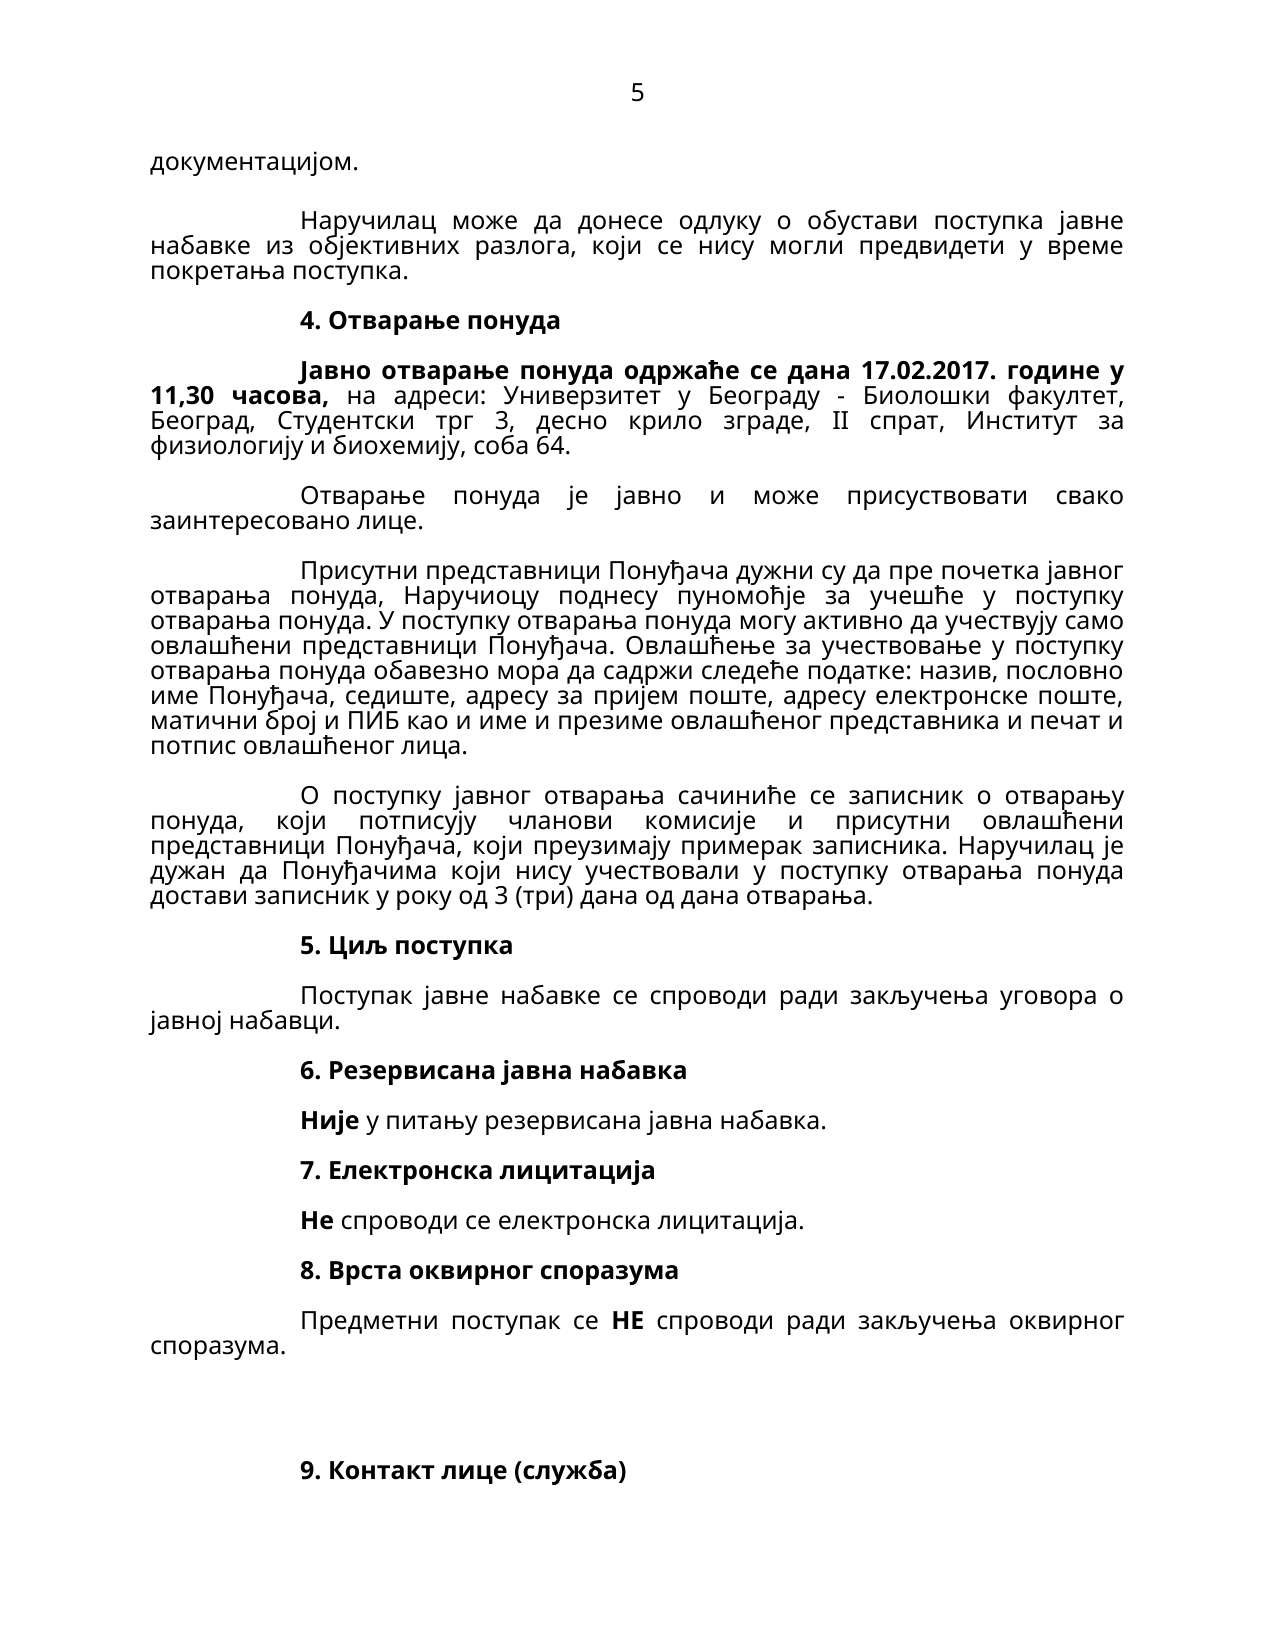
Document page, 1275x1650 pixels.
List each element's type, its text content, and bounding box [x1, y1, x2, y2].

text 6. Резервисана јавна набавка [150, 1059, 1125, 1084]
text 5. Циљ поступка [150, 934, 1125, 959]
text 7. Електронска лицитација [150, 1159, 1125, 1184]
text Наручилац може да донесе одлуку о обустави поступка јавне набавке из објективних разлога, који се нису могли предвидети у време покретања поступка. [150, 209, 1125, 284]
text Отварање понуда је јавно и може присуствовати свако заинтересовано лице. [150, 484, 1125, 534]
text Јавно отварање понуда одржаће се дана 17.02.2017. године у 11,30 часова, на адреси: Универзитет у Београду - Биолошки факултет, Београд, Студентски трг 3, десно крило зграде, II спрат, Институт за физиологију и биохемију, соба 64. [150, 359, 1125, 459]
text Није у питању резервисана јавна набавка. [150, 1109, 1125, 1134]
text Поступак јавне набавке се спроводи ради закључења уговора о јавној набавци. [150, 984, 1125, 1034]
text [150, 150, 1125, 175]
text О поступку јавног отварања сачиниће се записник о отварању понуда, који потписују чланови комисије и присутни овлашћени представници Понуђача, који преузимају примерак записника. Наручилац је дужан да Понуђачима који нису учествовали у поступку отварања понуда достави записник у року од 3 (три) дана од дана отварања. [150, 784, 1125, 909]
text 9. Контакт лице (служба) [150, 1459, 1125, 1484]
text 8. Врста оквирног споразума [150, 1259, 1125, 1284]
text 4. Отварање понуда [150, 309, 1125, 334]
text Не спроводи се електронска лицитација. [150, 1209, 1125, 1234]
text Присутни представници Понуђача дужни су да пре почетка јавног отварања понуда, Наручиоцу поднесу пуномоћје за учешће у поступку отварања понуда. У поступку отварања понуда могу активно да учествују само овлашћени представници Понуђача. Овлашћење за учествовање у поступку отварања понуда обавезно мора да садржи следеће податке: назив, пословно име Понуђача, седиште, адресу за пријем поште, адресу електронске поште, матични број и ПИБ као и име и презиме овлашћеног представника и печат и потпис овлашћеног лица. [150, 559, 1125, 759]
text Предметни поступак се НЕ спроводи ради закључења оквирног споразума. [150, 1309, 1125, 1359]
